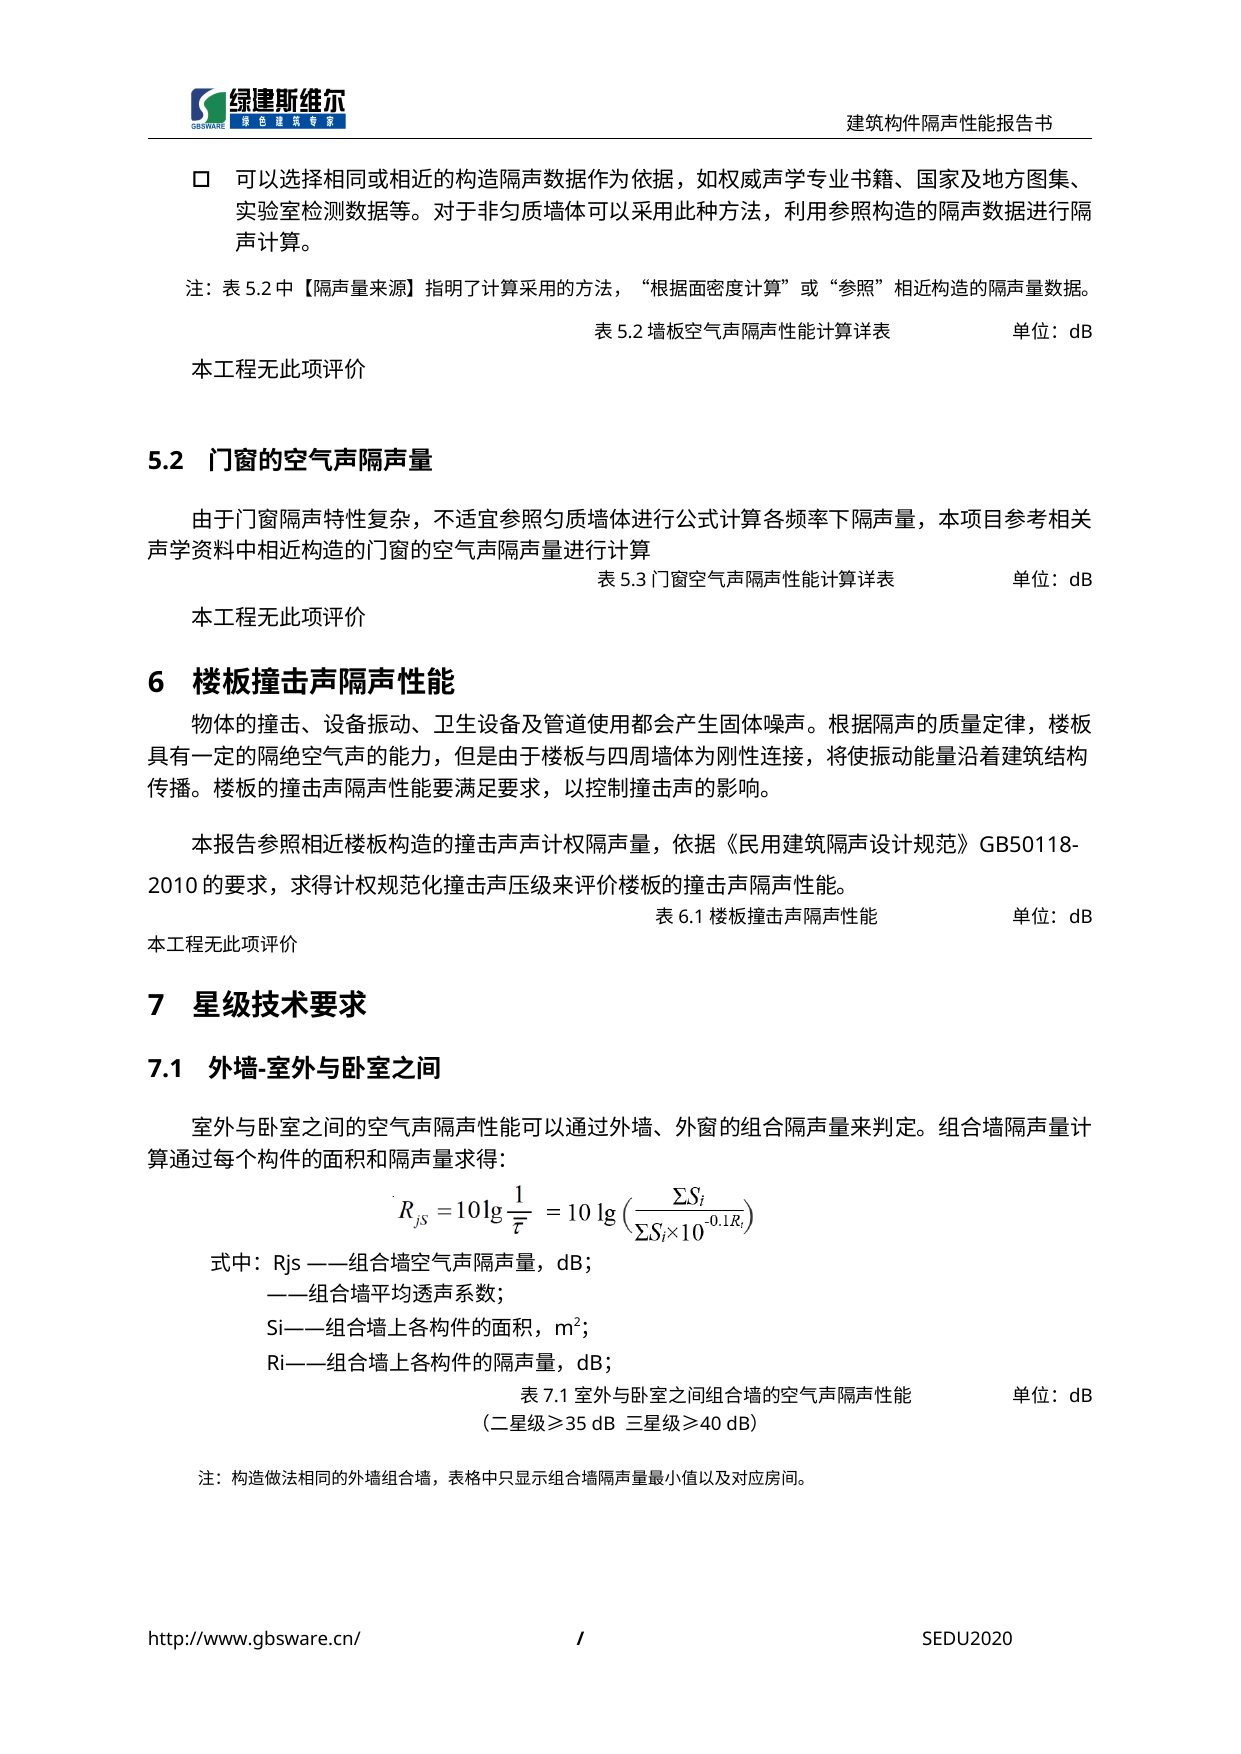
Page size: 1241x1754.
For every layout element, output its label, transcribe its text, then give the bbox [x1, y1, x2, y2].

text （二星级≥35 dB 三星级≥40 dB） [148, 1408, 1092, 1436]
text 表5.2墙板空气声隔声性能计算详表 单位：dB [148, 317, 1092, 344]
list 可以选择相同或相近的构造隔声数据作为依据，如权威声学专业书籍、国家及地方图集、实验室检测数据等。对于非匀质墙体可以采用此种方法，利用参照构造的隔声数据进行隔声计算。 [191, 162, 1092, 257]
text 表7.1 室外与卧室之间组合墙的空气声隔声性能 单位：dB [148, 1381, 1092, 1408]
text 表6.1 楼板撞击声隔声性能 单位：dB [148, 902, 1092, 929]
text 本工程无此项评价 [148, 344, 1092, 386]
text ——组合墙平均透声系数； [223, 1277, 1092, 1307]
text 本工程无此项评价 [148, 929, 1092, 956]
text 注：表5.2中【隔声量来源】指明了计算采用的方法，“根据面密度计算”或“参照”相近构造的隔声量数据。 [148, 273, 1092, 300]
text 由于门窗隔声特性复杂，不适宜参照匀质墙体进行公式计算各频率下隔声量，本项目参考相关声学资料中相近构造的门窗的空气声隔声量进行计算 [148, 502, 1092, 565]
text 注：构造做法相同的外墙组合墙，表格中只显示组合墙隔声量最小值以及对应房间。 [148, 1465, 1092, 1489]
text Ri——组合墙上各构件的隔声量，dB； [223, 1346, 1092, 1377]
subtitle 门窗的空气声隔声量 [148, 440, 1092, 477]
text 本工程无此项评价 [148, 592, 1092, 634]
text 物体的撞击、设备振动、卫生设备及管道使用都会产生固体噪声。根据隔声的质量定律，楼板具有一定的隔绝空气声的能力，但是由于楼板与四周墙体为刚性连接，将使振动能量沿着建筑结构传播。楼板的撞击声隔声性能要满足要求，以控制撞击声的影响。 [148, 707, 1092, 802]
text 室外与卧室之间的空气声隔声性能可以通过外墙、外窗的组合隔声量来判定。组合墙隔声量计算通过每个构件的面积和隔声量求得： [148, 1110, 1092, 1173]
subtitle 星级技术要求 [148, 981, 1092, 1024]
text 本报告参照相近楼板构造的撞击声声计权隔声量，依据《民用建筑隔声设计规范》GB50118-2010的要求，求得计权规范化撞击声压级来评价楼板的撞击声隔声性能。 [148, 819, 1092, 902]
text 式中：Rjs ——组合墙空气声隔声量，dB； [166, 1246, 1092, 1277]
text Si——组合墙上各构件的面积，m2； [223, 1312, 1092, 1342]
picture [366, 1173, 763, 1247]
picture [187, 88, 347, 130]
subtitle 楼板撞击声隔声性能 [148, 659, 1092, 701]
text 表5.3 门窗空气声隔声性能计算详表 单位：dB [148, 565, 1092, 592]
subtitle 外墙-室外与卧室之间 [148, 1049, 1092, 1085]
